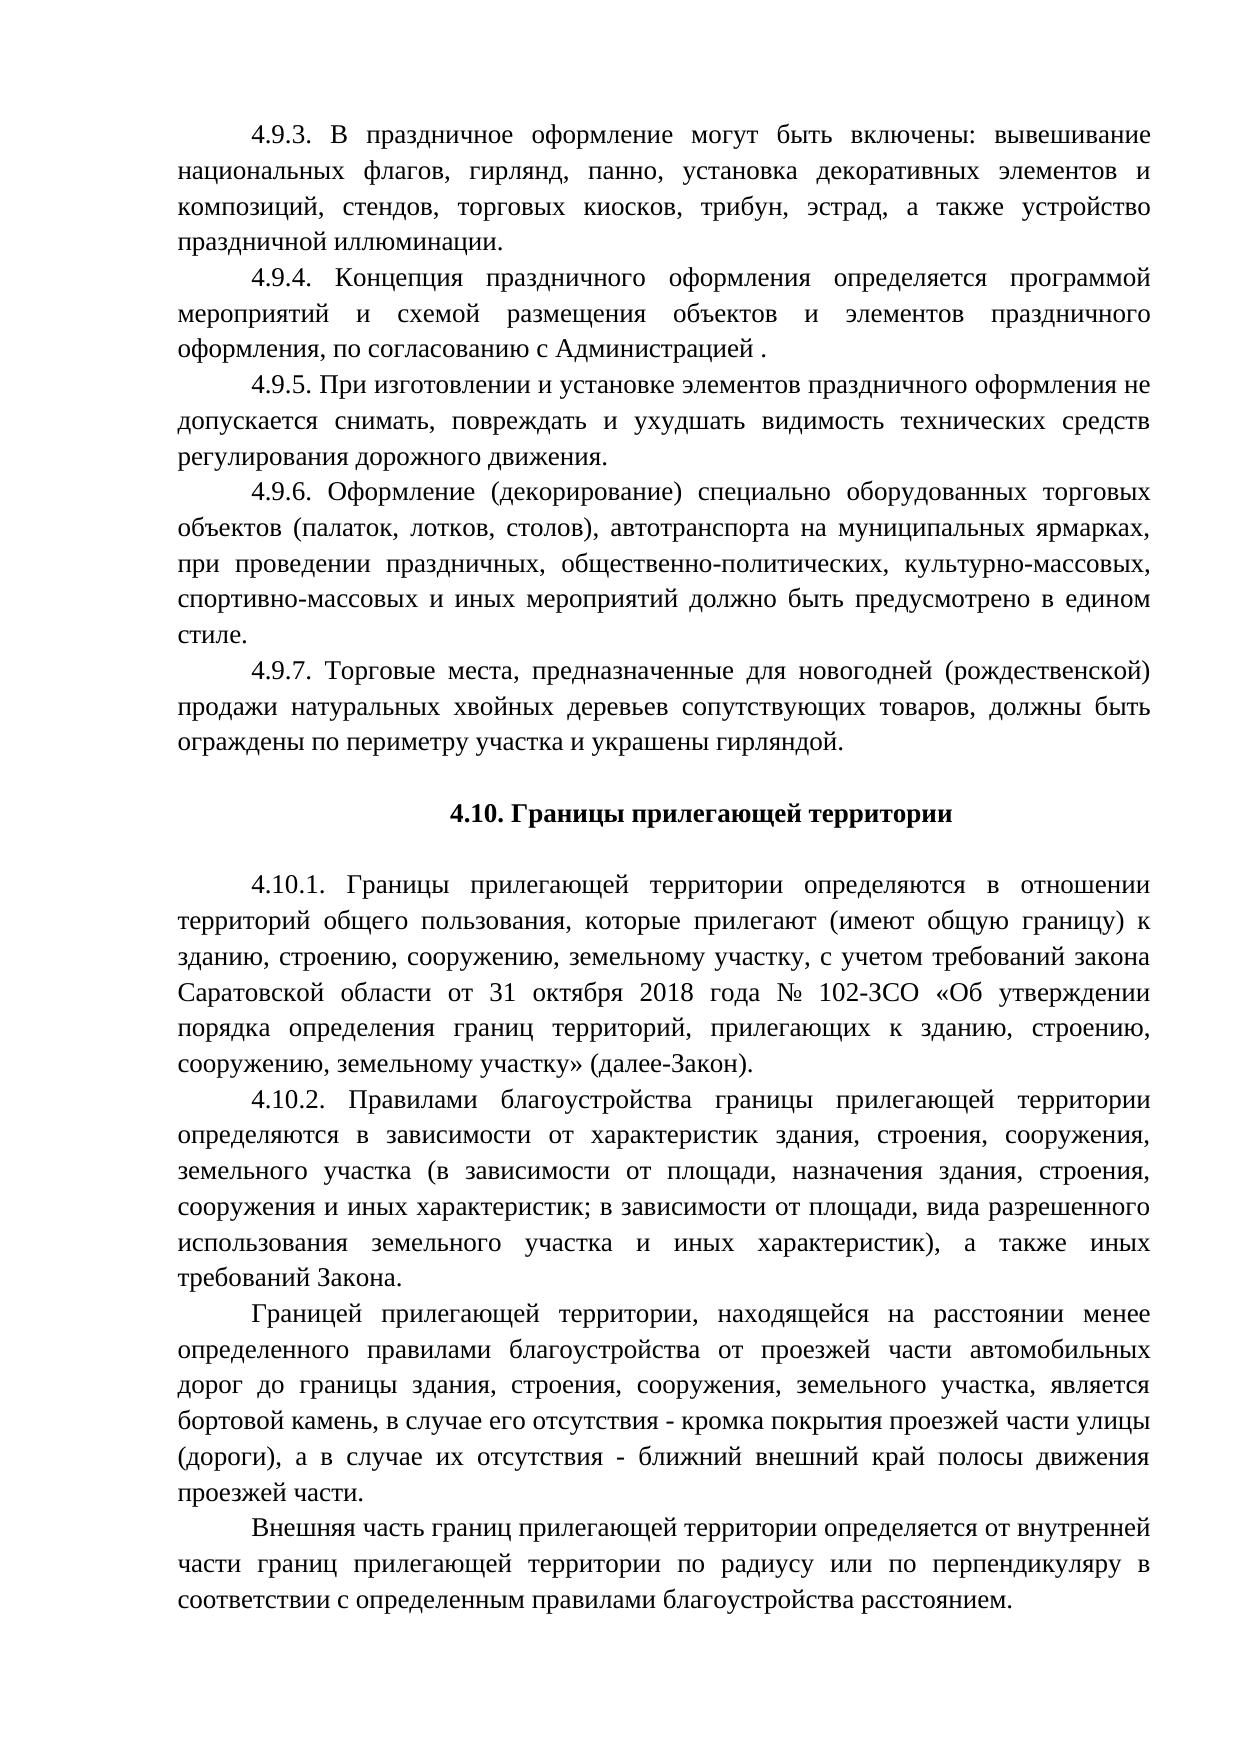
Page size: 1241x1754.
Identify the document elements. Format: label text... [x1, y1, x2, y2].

text 4.10.1. Границы прилегающей территории определяются в отношении территорий общего пользования, которые прилегают (имеют общую границу) к зданию, строению, сооружению, земельному участку, с учетом требований закона Саратовской области от 31 октября 2018 года № 102-ЗСО «Об утверждении порядка определения границ территорий, прилегающих к зданию, строению, сооружению, земельному участку» (далее-Закон). [177, 868, 1152, 1078]
text 4.10. Границы прилегающей территории [177, 797, 1152, 828]
text Внешняя часть границ прилегающей территории определяется от внутренней части границ прилегающей территории по радиусу или по перпендикуляру в соответствии с определенным правилами благоустройства расстоянием. [177, 1512, 1152, 1614]
text 4.9.4. Концепция праздничного оформления определяется программой мероприятий и схемой размещения объектов и элементов праздничного оформления, по согласованию с Администрацией . [177, 261, 1152, 364]
text 4.10.2. Правилами благоустройства границы прилегающей территории определяются в зависимости от характеристик здания, строения, сооружения, земельного участка (в зависимости от площади, назначения здания, строения, сооружения и иных характеристик; в зависимости от площади, вида разрешенного использования земельного участка и иных характеристик), а также иных требований Закона. [177, 1083, 1152, 1293]
text 4.9.5. При изготовлении и установке элементов праздничного оформления не допускается снимать, повреждать и ухудшать видимость технических средств регулирования дорожного движения. [177, 368, 1152, 471]
text 4.9.3. В праздничное оформление могут быть включены: вывешивание национальных флагов, гирлянд, панно, установка декоративных элементов и композиций, стендов, торговых киосков, трибун, эстрад, а также устройство праздничной иллюминации. [177, 118, 1152, 256]
text Границей прилегающей территории, находящейся на расстоянии менее определенного правилами благоустройства от проезжей части автомобильных дорог до границы здания, строения, сооружения, земельного участка, является бортовой камень, в случае его отсутствия - кромка покрытия проезжей части улицы (дороги), а в случае их отсутствия - ближний внешний край полосы движения проезжей части. [177, 1297, 1152, 1507]
text 4.9.6. Оформление (декорирование) специально оборудованных торговых объектов (палаток, лотков, столов), автотранспорта на муниципальных ярмарках, при проведении праздничных, общественно-политических, культурно-массовых, спортивно-массовых и иных мероприятий должно быть предусмотрено в едином стиле. [177, 475, 1152, 649]
text 4.9.7. Торговые места, предназначенные для новогодней (рождественской) продажи натуральных хвойных деревьев сопутствующих товаров, должны быть ограждены по периметру участка и украшены гирляндой. [177, 654, 1152, 757]
